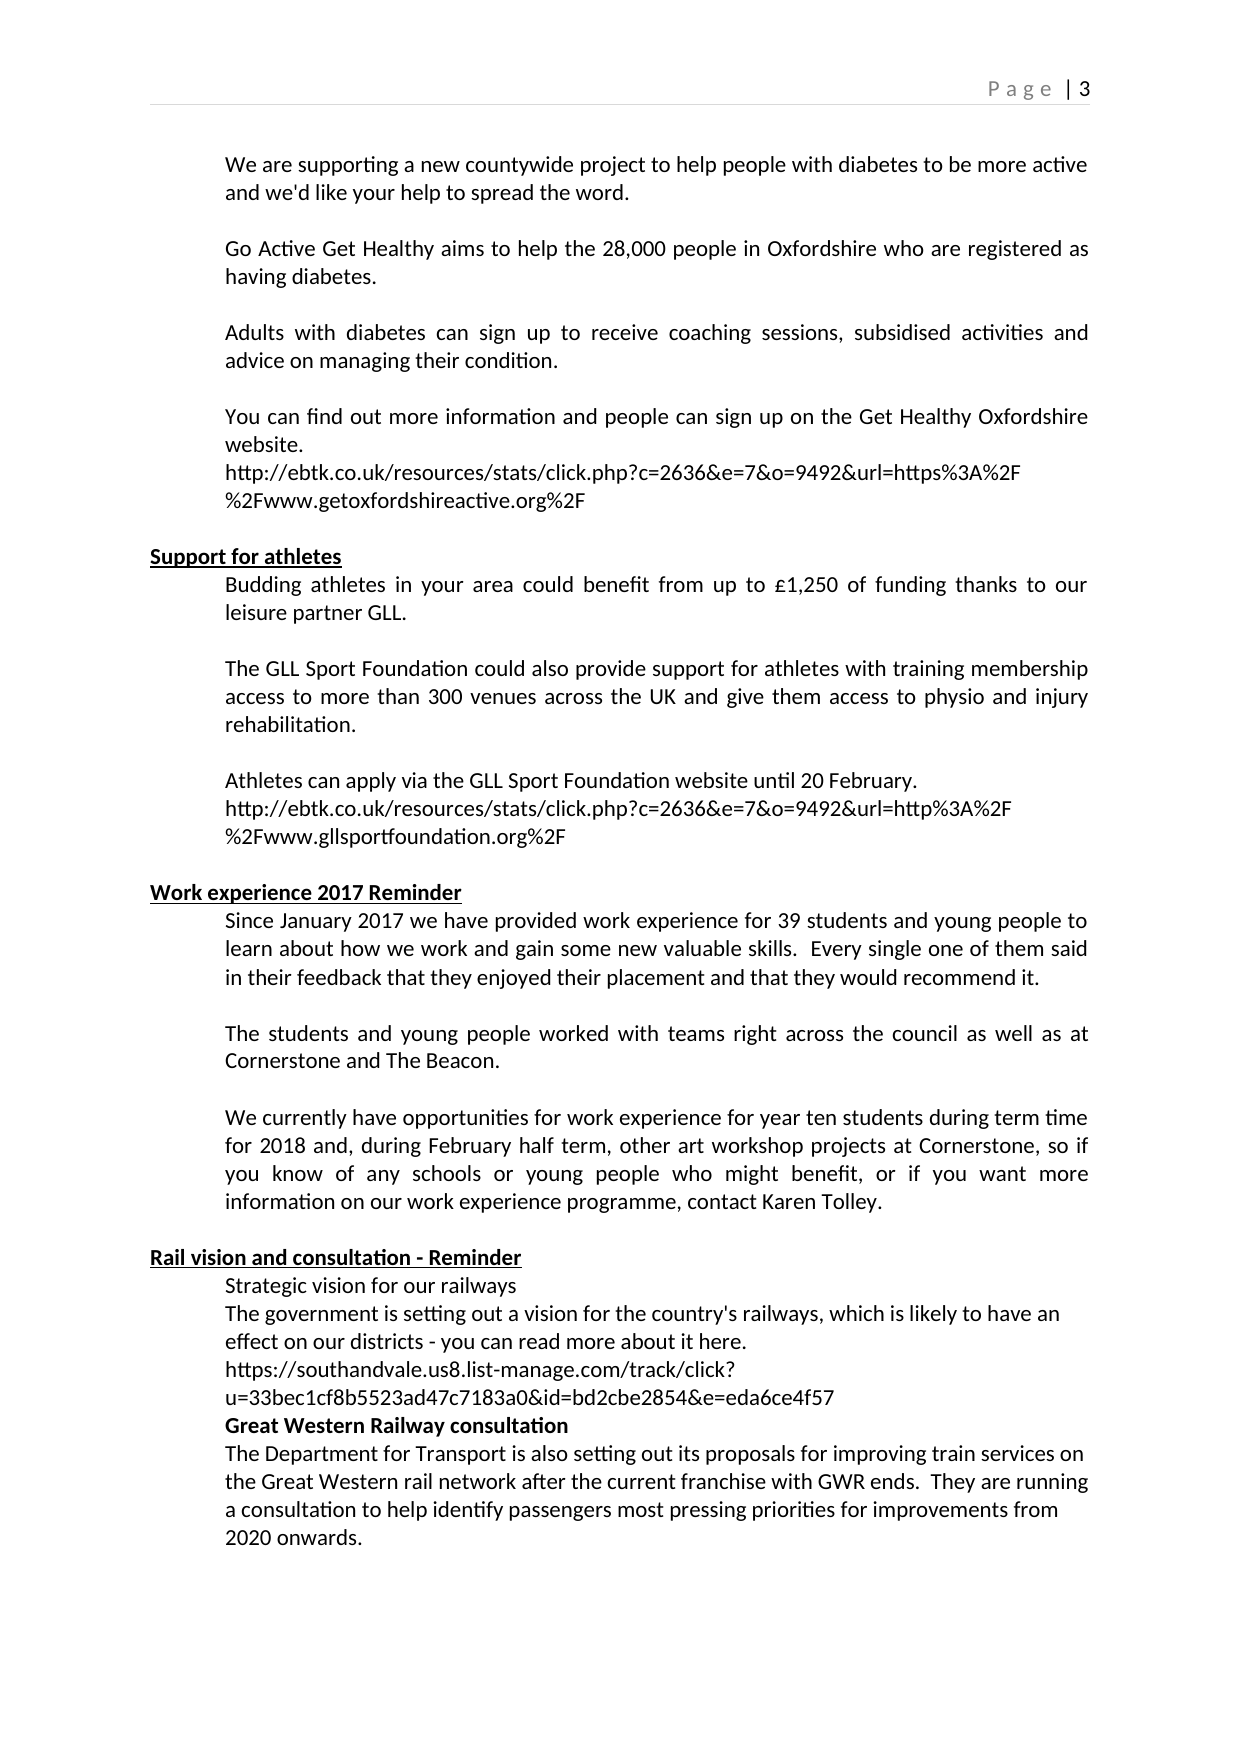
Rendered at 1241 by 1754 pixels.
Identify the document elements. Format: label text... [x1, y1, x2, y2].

text Rail vision and consultation - Reminder [150, 1243, 1090, 1271]
text Since January 2017 we have provided work experience for 39 students and young people to learn about how we work and gain some new valuable skills. Every single one of them said in their feedback that they enjoyed their placement and that they would recommend it. [225, 907, 1090, 991]
text We currently have opportunities for work experience for year ten students during term time for 2018 and, during February half term, other art workshop projects at Cornerstone, so if you know of any schools or young people who might benefit, or if you want more information on our work experience programme, contact Karen Tolley. [225, 1103, 1090, 1215]
text http://ebtk.co.uk/resources/stats/click.php?c=2636&e=7&o=9492&url=http%3A%2F%2Fwww.gllsportfoundation.org%2F [225, 794, 1090, 851]
text Athletes can apply via the GLL Sport Foundation website until 20 February. [225, 766, 1090, 794]
text Work experience 2017 Reminder [150, 878, 1090, 907]
text The GLL Sport Foundation could also provide support for athletes with training membership access to more than 300 venues across the UK and give them access to physio and injury rehabilitation. [225, 654, 1090, 738]
text We are supporting a new countywide project to help people with diabetes to be more active and we'd like your help to spread the word. [225, 150, 1090, 206]
text The students and young people worked with teams right across the council as well as at Cornerstone and The Beacon. [225, 1019, 1090, 1075]
text Strategic vision for our railways [225, 1271, 1090, 1299]
text Support for athletes [150, 542, 1090, 570]
text The government is setting out a vision for the country's railways, which is likely to have an effect on our districts - you can read more about it here. [225, 1299, 1090, 1355]
text Budding athletes in your area could benefit from up to £1,250 of funding thanks to our leisure partner GLL. [225, 570, 1090, 626]
text You can find out more information and people can sign up on the Get Healthy Oxfordshire website. [225, 402, 1090, 458]
text Go Active Get Healthy aims to help the 28,000 people in Oxfordshire who are registered as having diabetes. [225, 234, 1090, 290]
text https://southandvale.us8.list-manage.com/track/click?u=33bec1cf8b5523ad47c7183a0&id=bd2cbe2854&e=eda6ce4f57 [225, 1355, 1090, 1411]
text The Department for Transport is also setting out its proposals for improving train services on the Great Western rail network after the current franchise with GWR ends. They are running a consultation to help identify passengers most pressing priorities for improvements from 2020 onwards. [225, 1439, 1090, 1551]
text http://ebtk.co.uk/resources/stats/click.php?c=2636&e=7&o=9492&url=https%3A%2F%2Fwww.getoxfordshireactive.org%2F [225, 458, 1090, 514]
text Adults with diabetes can sign up to receive coaching sessions, subsidised activities and advice on managing their condition. [225, 318, 1090, 374]
text Great Western Railway consultation [225, 1411, 1090, 1439]
